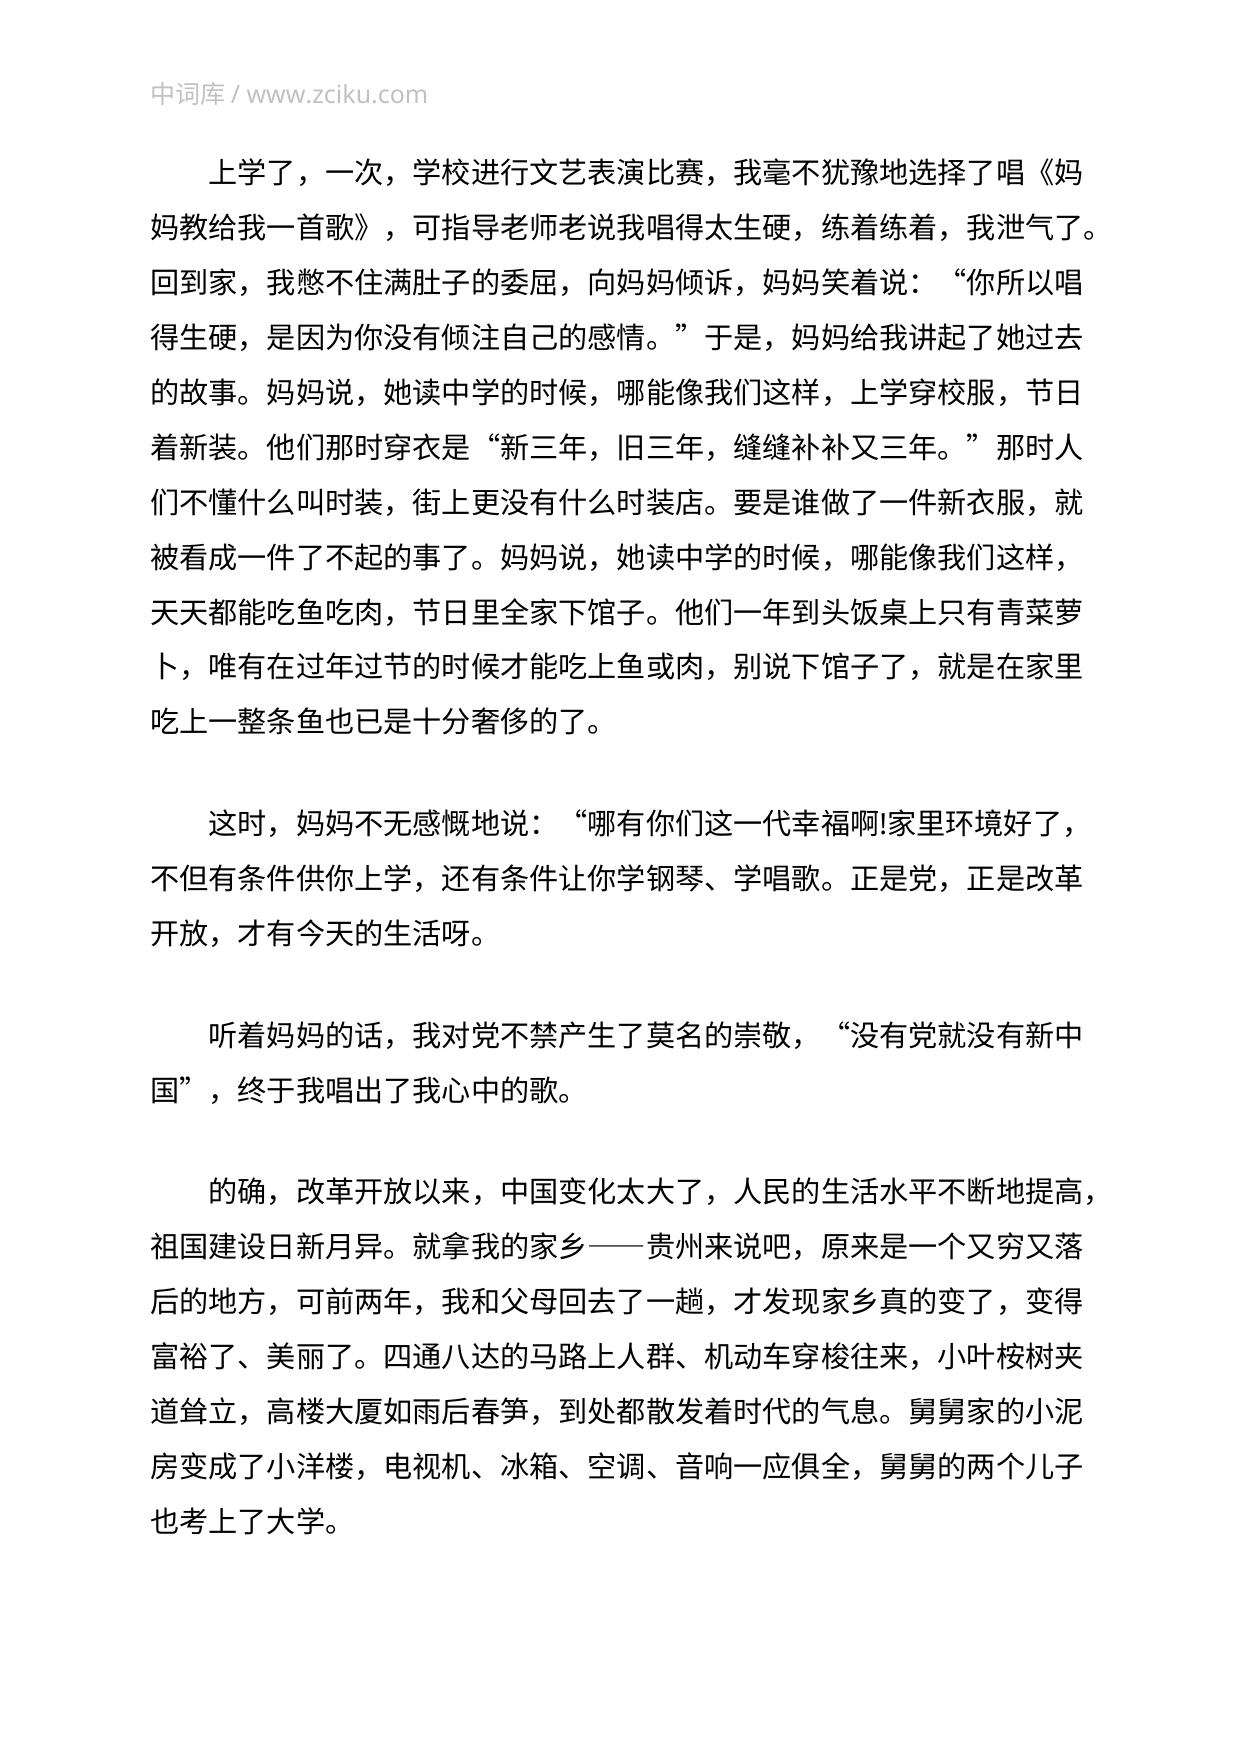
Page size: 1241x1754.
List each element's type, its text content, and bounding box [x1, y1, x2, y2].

text 的确，改革开放以来，中国变化太大了，人民的生活水平不断地提高，祖国建设日新月异。就拿我的家乡——贵州来说吧，原来是一个又穷又落后的地方，可前两年，我和父母回去了一趟，才发现家乡真的变了，变得富裕了、美丽了。四通八达的马路上人群、机动车穿梭往来，小叶桉树夹道耸立，高楼大厦如雨后春笋，到处都散发着时代的气息。舅舅家的小泥房变成了小洋楼，电视机、冰箱、空调、音响一应俱全，舅舅的两个儿子也考上了大学。 [150, 1169, 1090, 1541]
text 听着妈妈的话，我对党不禁产生了莫名的崇敬，“没有党就没有新中国”，终于我唱出了我心中的歌。 [150, 1012, 1090, 1109]
text 这时，妈妈不无感慨地说：“哪有你们这一代幸福啊!家里环境好了，不但有条件供你上学，还有条件让你学钢琴、学唱歌。正是党，正是改革开放，才有今天的生活呀。 [150, 801, 1090, 953]
text 上学了，一次，学校进行文艺表演比赛，我毫不犹豫地选择了唱《妈妈教给我一首歌》，可指导老师老说我唱得太生硬，练着练着，我泄气了。回到家，我憋不住满肚子的委屈，向妈妈倾诉，妈妈笑着说：“你所以唱得生硬，是因为你没有倾注自己的感情。”于是，妈妈给我讲起了她过去的故事。妈妈说，她读中学的时候，哪能像我们这样，上学穿校服，节日着新装。他们那时穿衣是“新三年，旧三年，缝缝补补又三年。”那时人们不懂什么叫时装，街上更没有什么时装店。要是谁做了一件新衣服，就被看成一件了不起的事了。妈妈说，她读中学的时候，哪能像我们这样，天天都能吃鱼吃肉，节日里全家下馆子。他们一年到头饭桌上只有青菜萝卜，唯有在过年过节的时候才能吃上鱼或肉，别说下馆子了，就是在家里吃上一整条鱼也已是十分奢侈的了。 [150, 150, 1090, 741]
